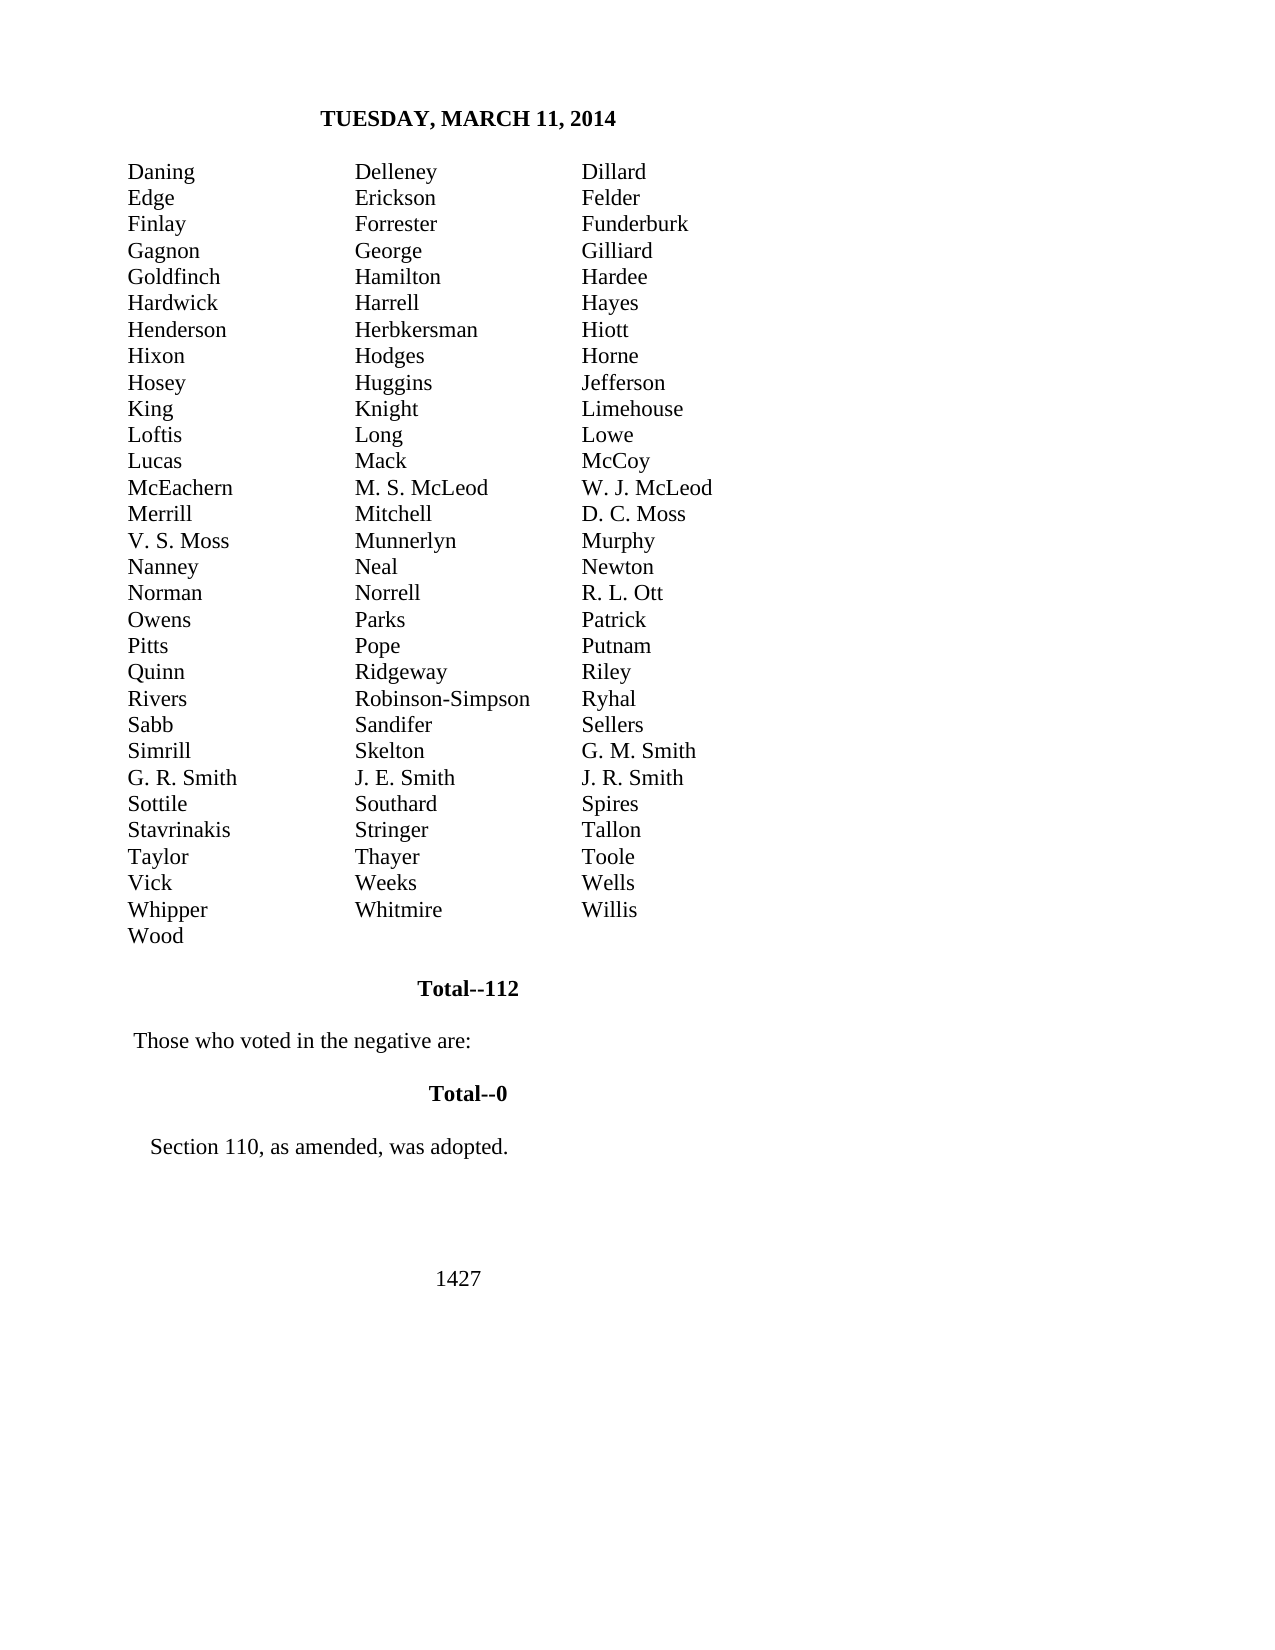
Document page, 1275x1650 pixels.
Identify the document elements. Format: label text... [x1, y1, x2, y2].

table_cell McCoy [570, 448, 797, 474]
table_cell Erickson [343, 184, 570, 210]
table_cell Herbkersman [343, 316, 570, 342]
table_cell Delleney [343, 158, 570, 184]
table_cell Lucas [116, 448, 343, 474]
table_cell V. S. Moss [116, 527, 343, 553]
table_cell Lowe [570, 421, 797, 448]
table_cell Newton [570, 553, 797, 579]
table_cell Henderson [116, 316, 343, 342]
table_cell Norrell [343, 579, 570, 606]
text Total--112 [127, 975, 786, 1001]
text Total--0 [127, 1080, 786, 1106]
table_cell Hardee [570, 263, 797, 289]
table_cell King [116, 395, 343, 421]
table_cell Horne [570, 342, 797, 368]
table_cell Dillard [570, 158, 797, 184]
table_cell Ridgeway [343, 659, 570, 685]
table_cell Riley [570, 659, 797, 685]
table_cell Mitchell [343, 500, 570, 527]
table_cell Gilliard [570, 237, 797, 263]
table_cell Jefferson [570, 369, 797, 395]
table_cell Ryhal [570, 685, 797, 711]
table_cell Hamilton [343, 263, 570, 289]
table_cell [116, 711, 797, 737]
text Section 110, as amended, was adopted. [127, 1133, 786, 1159]
table_cell M. S. McLeod [343, 474, 570, 500]
table_cell Rivers [116, 685, 343, 711]
table_cell George [343, 237, 570, 263]
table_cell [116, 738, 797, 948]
table_cell Mack [343, 448, 570, 474]
table_cell Nanney [116, 553, 343, 579]
table_cell Hiott [570, 316, 797, 342]
table_cell Forrester [343, 210, 570, 237]
table_cell Hixon [116, 342, 343, 368]
table_cell Parks [343, 606, 570, 632]
table_cell Hardwick [116, 290, 343, 316]
table_cell Finlay [116, 210, 343, 237]
table_cell Daning [116, 158, 343, 184]
table_cell Norman [116, 579, 343, 606]
table_cell McEachern [116, 474, 343, 500]
table_cell Funderburk [570, 210, 797, 237]
table_cell Limehouse [570, 395, 797, 421]
table_cell Neal [343, 553, 570, 579]
table_cell Felder [570, 184, 797, 210]
table_cell Putnam [570, 632, 797, 658]
table_cell Patrick [570, 606, 797, 632]
table_cell Loftis [116, 421, 343, 448]
table_cell Huggins [343, 369, 570, 395]
table_cell R. L. Ott [570, 579, 797, 606]
table_cell Hayes [570, 290, 797, 316]
table_cell Robinson-Simpson [343, 685, 570, 711]
table_cell W. J. McLeod [570, 474, 797, 500]
table_cell Hodges [343, 342, 570, 368]
table_cell Long [343, 421, 570, 448]
table_cell Pitts [116, 632, 343, 658]
table_cell Gagnon [116, 237, 343, 263]
table_cell D. C. Moss [570, 500, 797, 527]
table_cell Munnerlyn [343, 527, 570, 553]
table_cell Pope [343, 632, 570, 658]
table_cell Quinn [116, 659, 343, 685]
table_cell Merrill [116, 500, 343, 527]
text Those who voted in the negative are: [127, 1027, 786, 1054]
table_cell Owens [116, 606, 343, 632]
table_cell Goldfinch [116, 263, 343, 289]
table_cell Knight [343, 395, 570, 421]
table_cell Harrell [343, 290, 570, 316]
table_cell Murphy [570, 527, 797, 553]
table_cell Edge [116, 184, 343, 210]
table_cell Hosey [116, 369, 343, 395]
